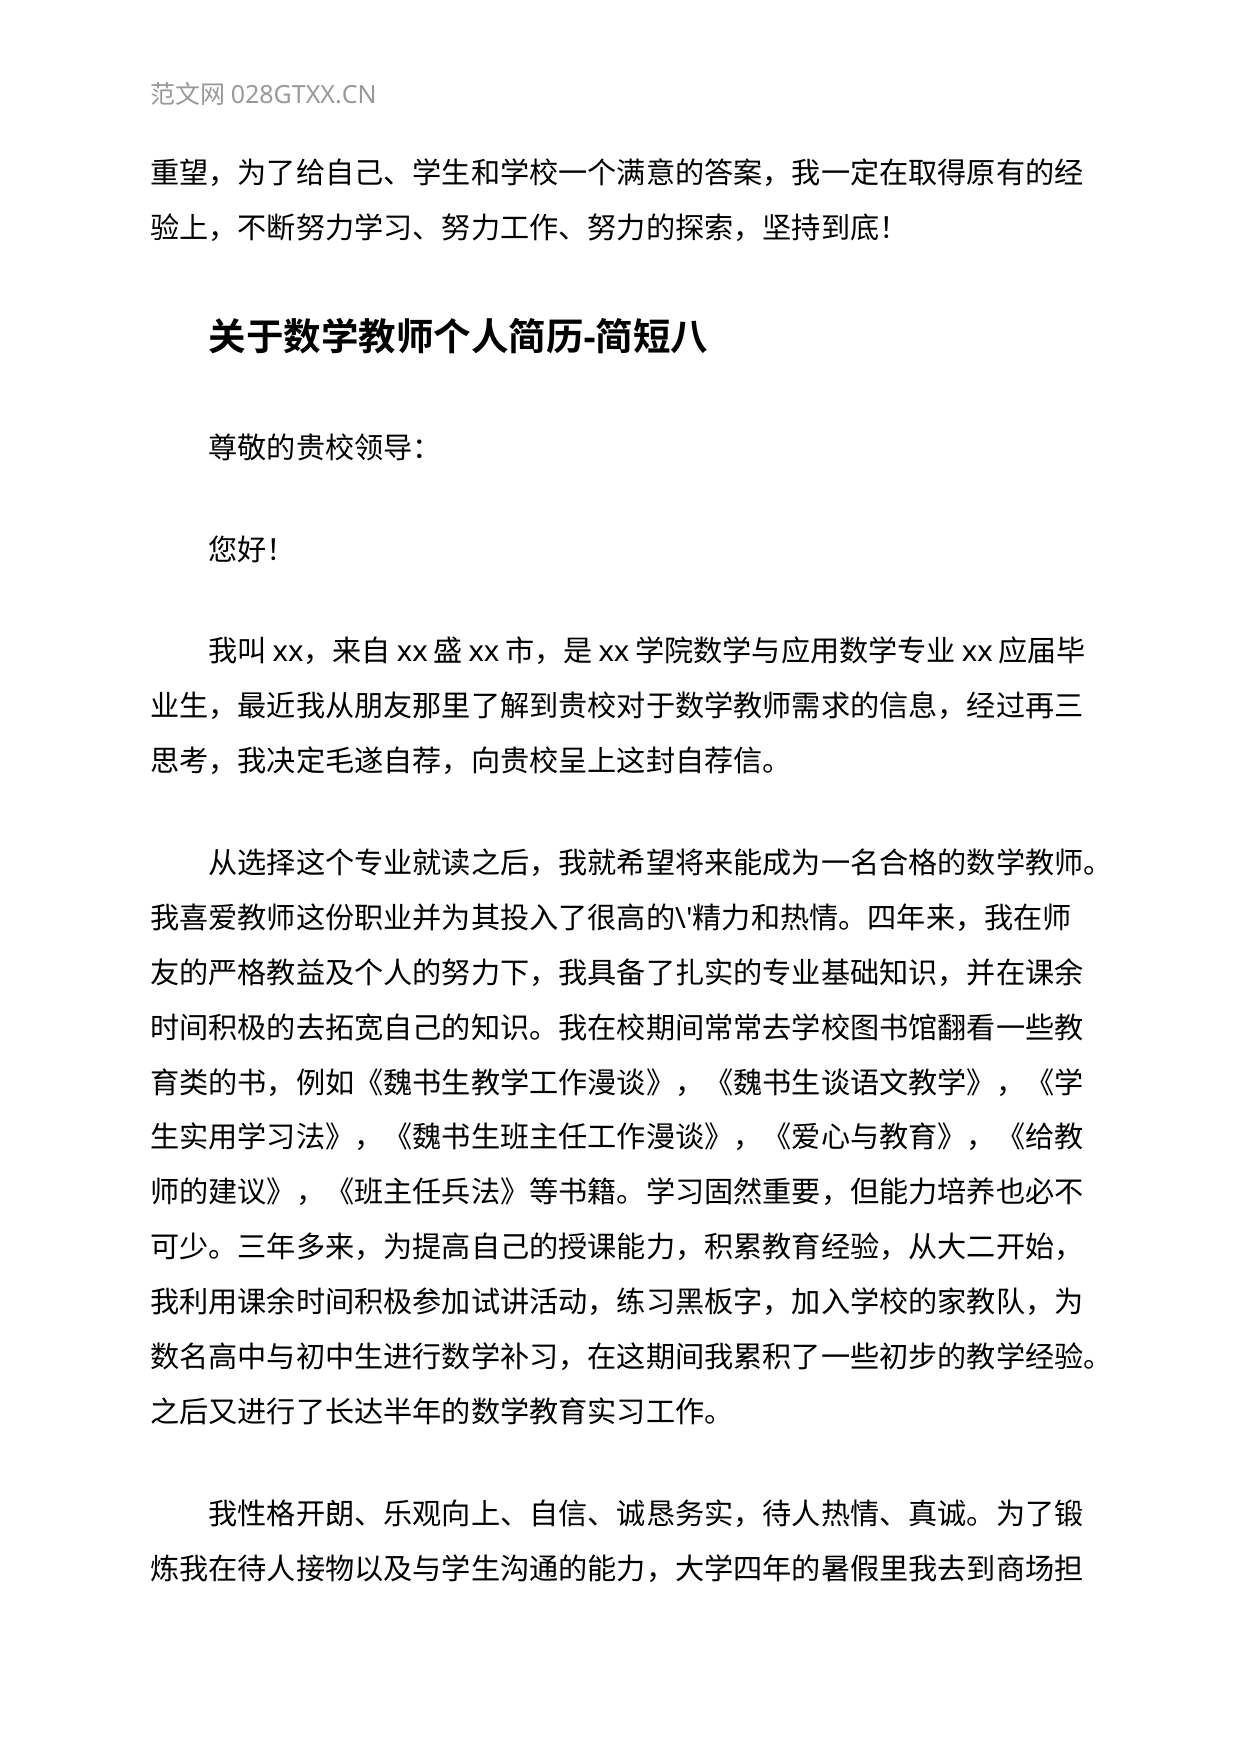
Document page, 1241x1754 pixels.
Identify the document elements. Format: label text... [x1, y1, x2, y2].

text 我叫xx，来自xx盛xx市，是xx学院数学与应用数学专业xx应届毕业生，最近我从朋友那里了解到贵校对于数学教师需求的信息，经过再三思考，我决定毛遂自荐，向贵校呈上这封自荐信。 [150, 628, 1090, 780]
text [150, 1490, 1090, 1587]
text 关于数学教师个人简历-简短八 [150, 307, 1090, 361]
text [150, 150, 1090, 247]
text 尊敬的贵校领导： [150, 424, 1090, 467]
text 从选择这个专业就读之后，我就希望将来能成为一名合格的数学教师。我喜爱教师这份职业并为其投入了很高的\'精力和热情。四年来，我在师友的严格教益及个人的努力下，我具备了扎实的专业基础知识，并在课余时间积极的去拓宽自己的知识。我在校期间常常去学校图书馆翻看一些教育类的书，例如《魏书生教学工作漫谈》，《魏书生谈语文教学》，《学生实用学习法》，《魏书生班主任工作漫谈》，《爱心与教育》，《给教师的建议》，《班主任兵法》等书籍。学习固然重要，但能力培养也必不可少。三年多来，为提高自己的授课能力，积累教育经验，从大二开始，我利用课余时间积极参加试讲活动，练习黑板字，加入学校的家教队，为数名高中与初中生进行数学补习，在这期间我累积了一些初步的教学经验。之后又进行了长达半年的数学教育实习工作。 [150, 839, 1090, 1431]
text 您好！ [150, 526, 1090, 568]
